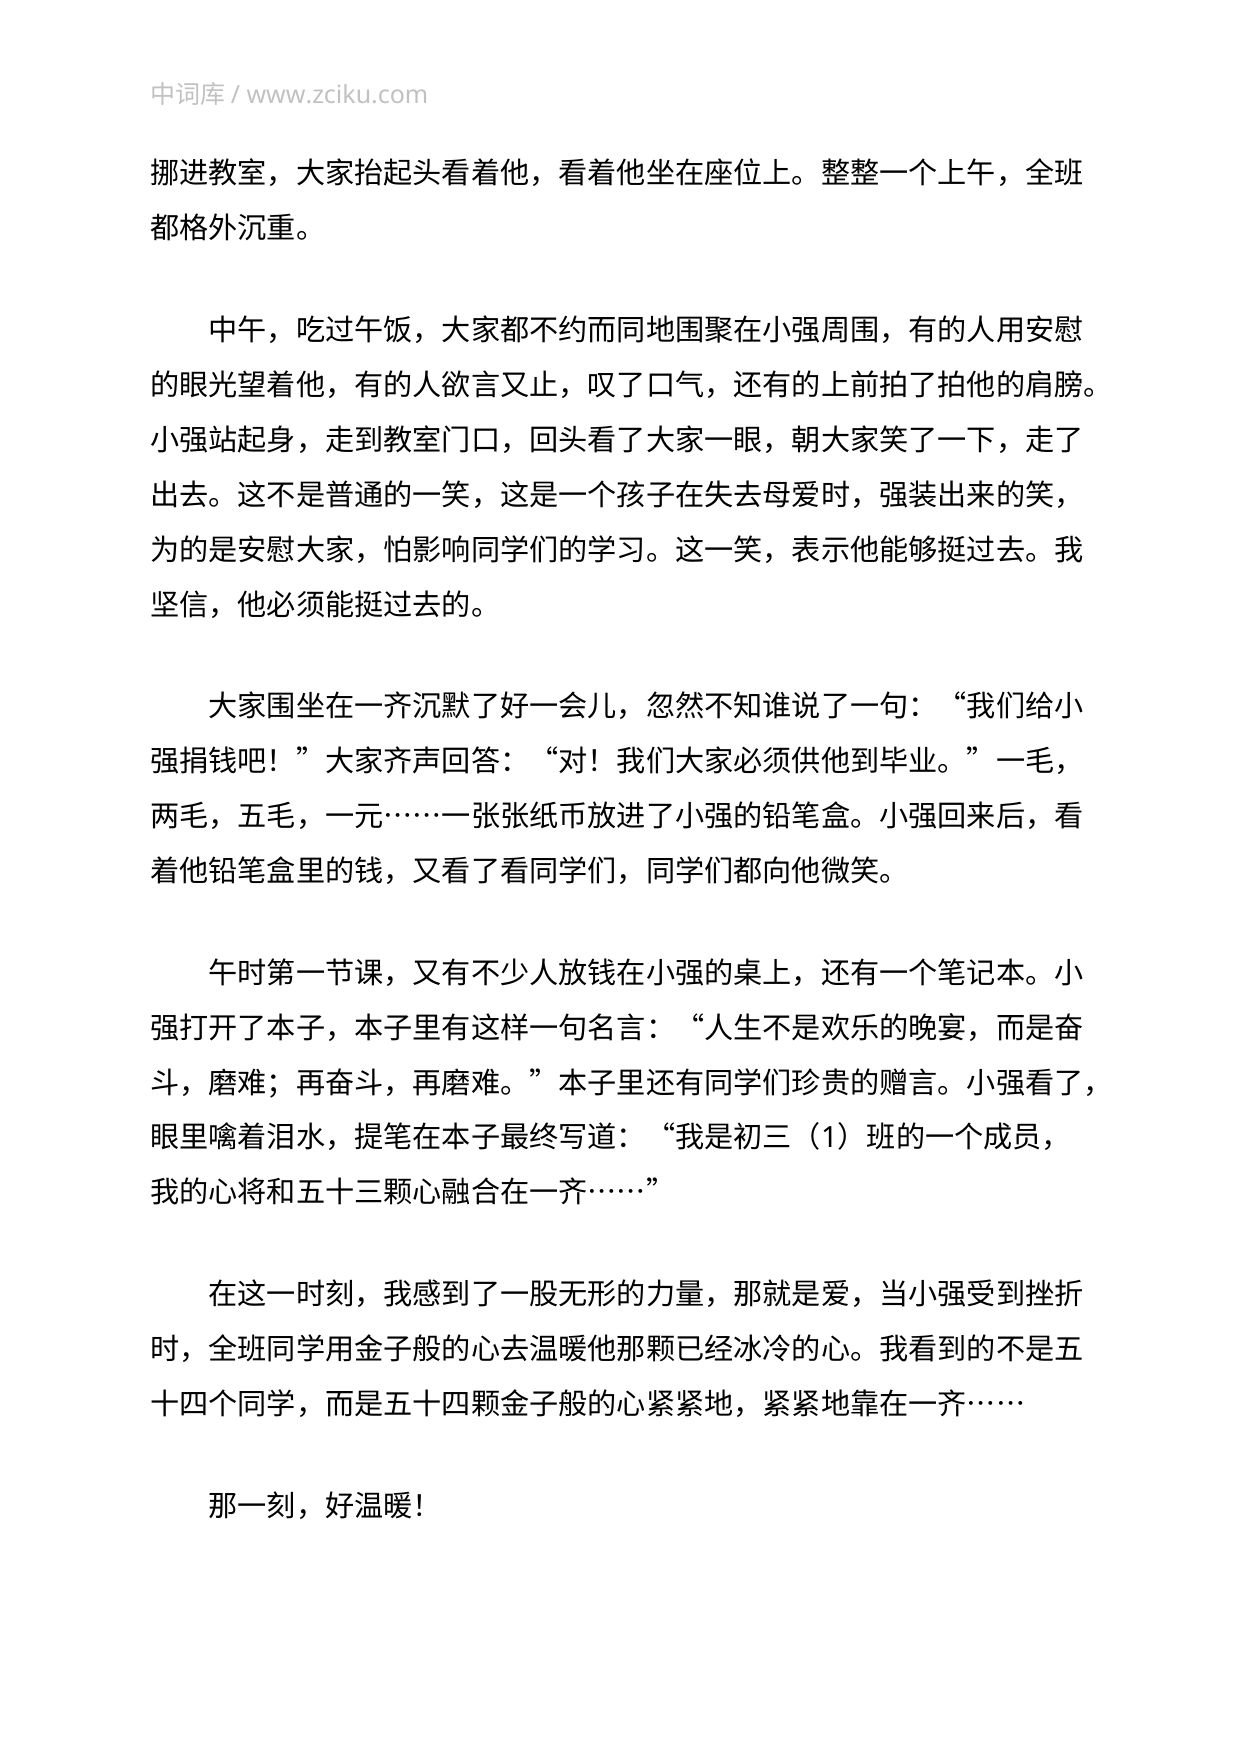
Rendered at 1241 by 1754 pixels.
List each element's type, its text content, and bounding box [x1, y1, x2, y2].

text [150, 150, 1090, 247]
text 中午，吃过午饭，大家都不约而同地围聚在小强周围，有的人用安慰的眼光望着他，有的人欲言又止，叹了口气，还有的上前拍了拍他的肩膀。小强站起身，走到教室门口，回头看了大家一眼，朝大家笑了一下，走了出去。这不是普通的一笑，这是一个孩子在失去母爱时，强装出来的笑，为的是安慰大家，怕影响同学们的学习。这一笑，表示他能够挺过去。我坚信，他必须能挺过去的。 [150, 307, 1090, 623]
text 那一刻，好温暖！ [150, 1482, 1090, 1525]
text 大家围坐在一齐沉默了好一会儿，忽然不知谁说了一句：“我们给小强捐钱吧！”大家齐声回答：“对！我们大家必须供他到毕业。”一毛，两毛，五毛，一元……一张张纸币放进了小强的铅笔盒。小强回来后，看着他铅笔盒里的钱，又看了看同学们，同学们都向他微笑。 [150, 683, 1090, 890]
text 在这一时刻，我感到了一股无形的力量，那就是爱，当小强受到挫折时，全班同学用金子般的心去温暖他那颗已经冰冷的心。我看到的不是五十四个同学，而是五十四颗金子般的心紧紧地，紧紧地靠在一齐…… [150, 1271, 1090, 1423]
text 午时第一节课，又有不少人放钱在小强的桌上，还有一个笔记本。小强打开了本子，本子里有这样一句名言：“人生不是欢乐的晚宴，而是奋斗，磨难；再奋斗，再磨难。”本子里还有同学们珍贵的赠言。小强看了，眼里噙着泪水，提笔在本子最终写道：“我是初三（1）班的一个成员，我的心将和五十三颗心融合在一齐……” [150, 949, 1090, 1211]
